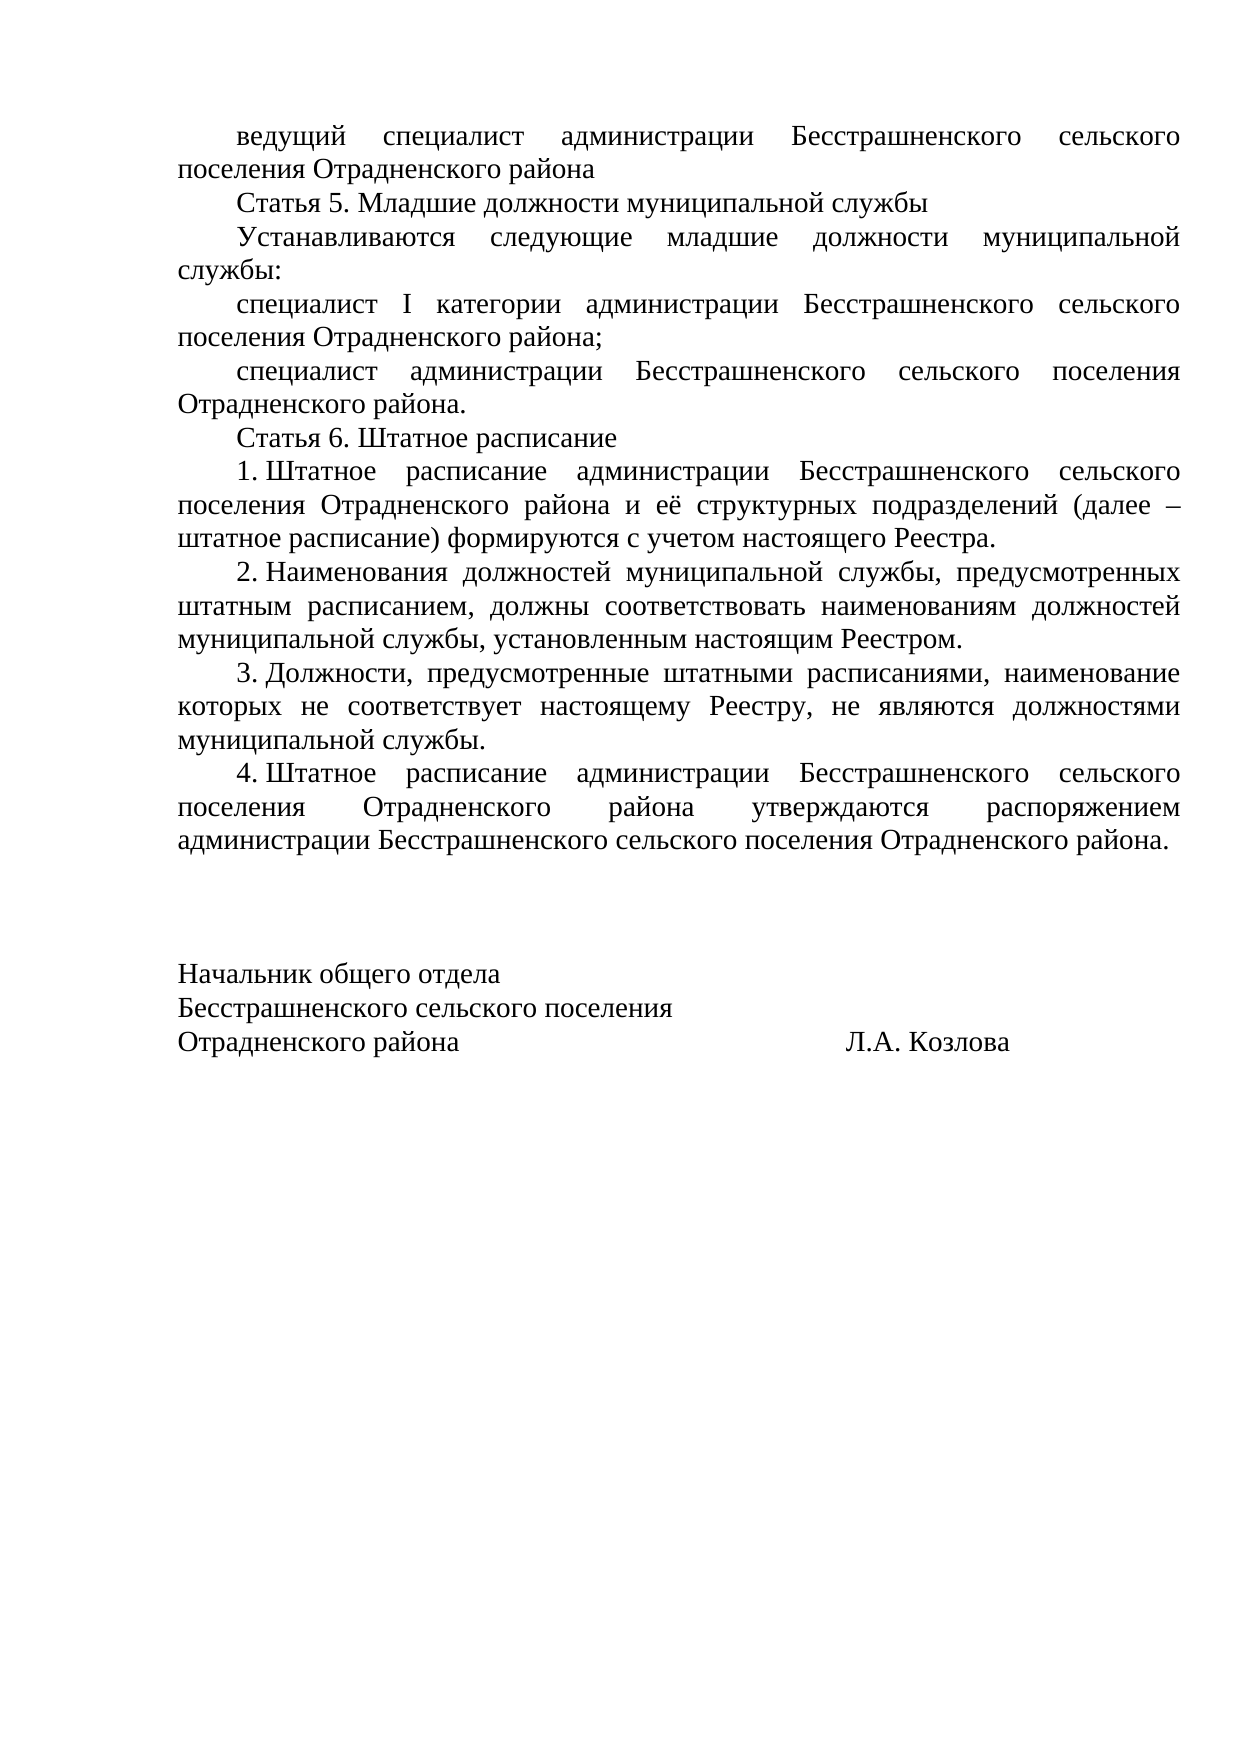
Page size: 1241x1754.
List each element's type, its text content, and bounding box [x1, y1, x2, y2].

text 3. Должности, предусмотренные штатными расписаниями, наименование которых не соответствует настоящему Реестру, не являются должностями муниципальной службы. [177, 655, 1181, 755]
text Начальник общего отдела [177, 957, 1181, 990]
text Статья 6. Штатное расписание [177, 420, 1181, 453]
text 1. Штатное расписание администрации Бесстрашненского сельского поселения Отрадненского района и её структурных подразделений (далее – штатное расписание) формируются с учетом настоящего Реестра. [177, 453, 1181, 554]
text ведущий специалист администрации Бесстрашненского сельского поселения Отрадненского района [177, 118, 1181, 185]
text 2. Наименования должностей муниципальной службы, предусмотренных штатным расписанием, должны соответствовать наименованиям должностей муниципальной службы, установленным настоящим Реестром. [177, 554, 1181, 655]
text специалист I категории администрации Бесстрашненского сельского поселения Отрадненского района; [177, 286, 1181, 353]
text специалист администрации Бесстрашненского сельского поселения Отрадненского района. [177, 353, 1181, 420]
text Устанавливаются следующие младшие должности муниципальной службы: [177, 219, 1181, 286]
text 4. Штатное расписание администрации Бесстрашненского сельского поселения Отрадненского района утверждаются распоряжением администрации Бесстрашненского сельского поселения Отрадненского района. [177, 755, 1181, 856]
text Отрадненского района Л.А. Козлова [177, 1024, 1181, 1057]
text Статья 5. Младшие должности муниципальной службы [177, 185, 1181, 219]
text Бесстрашненского сельского поселения [177, 990, 1181, 1024]
